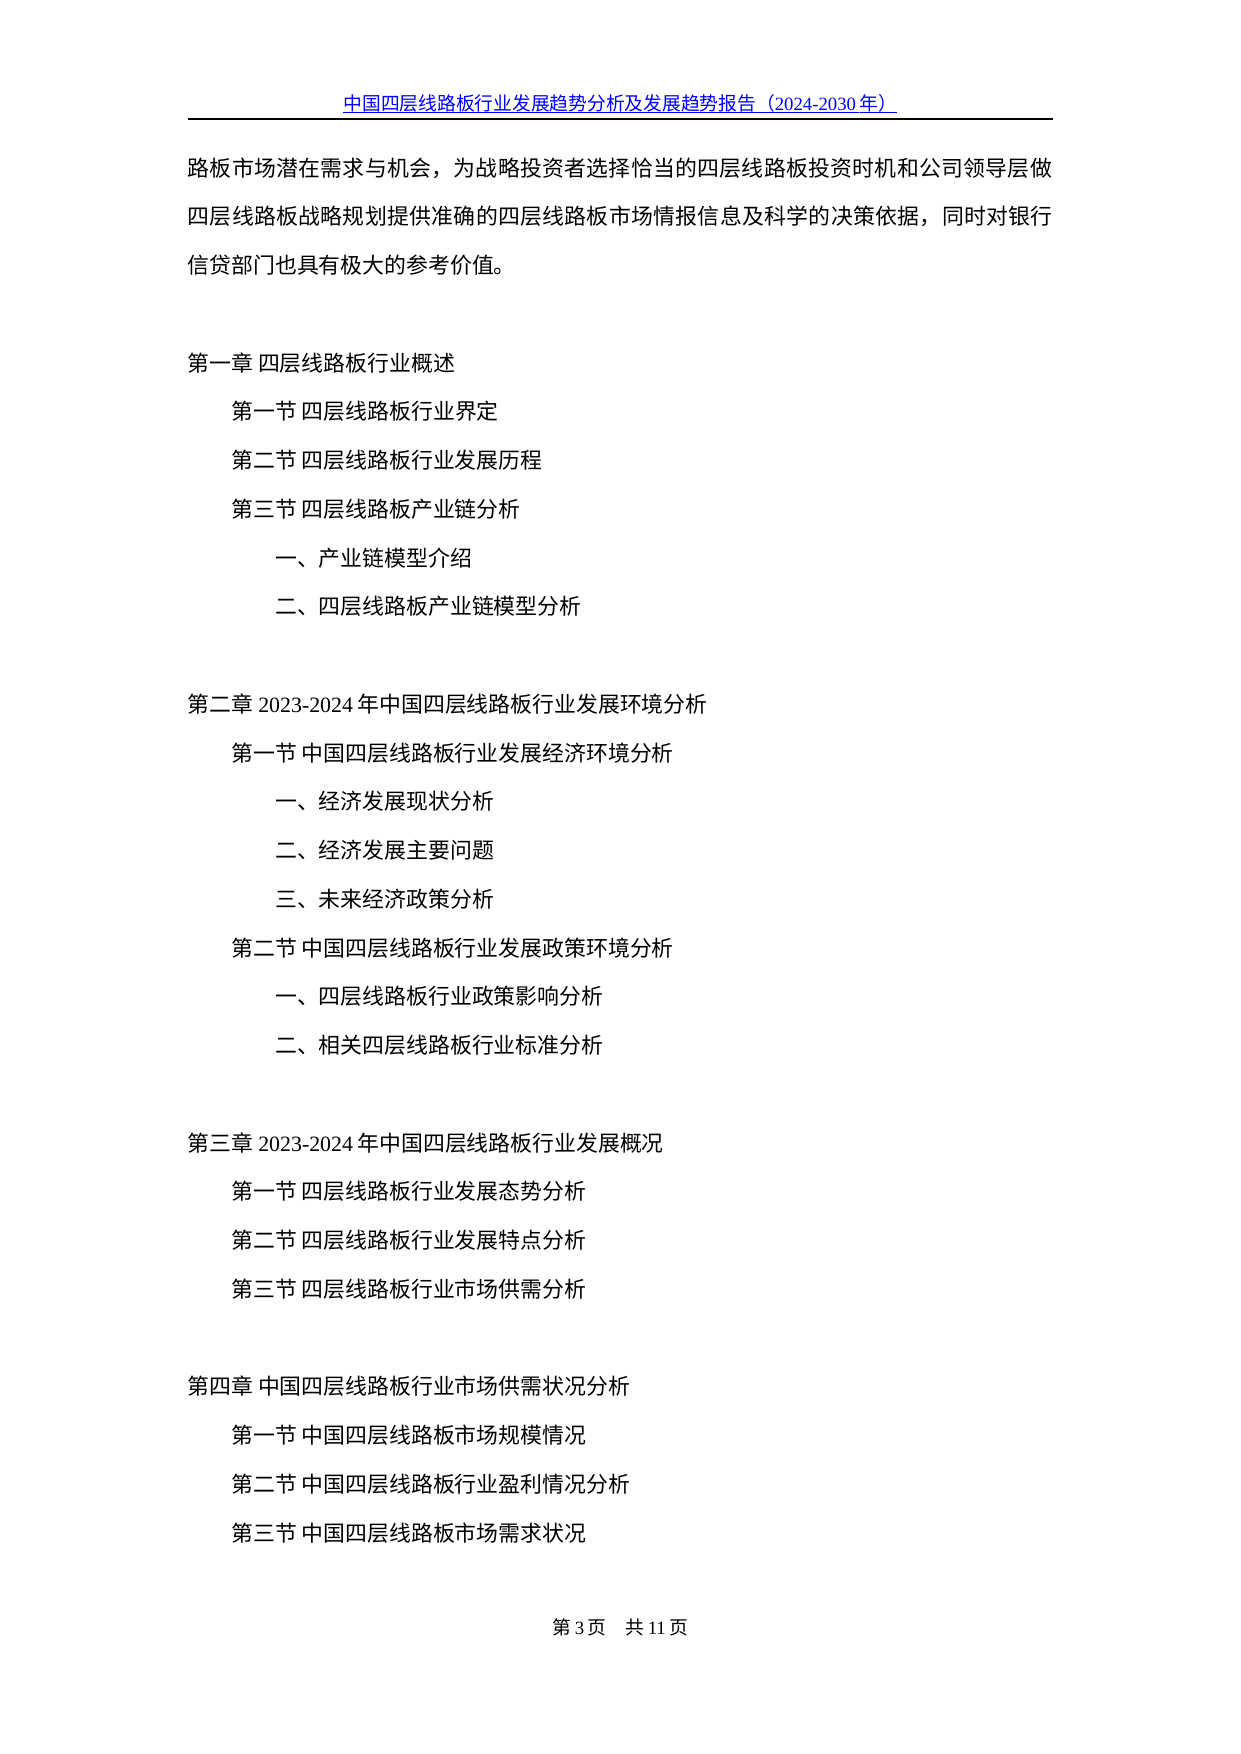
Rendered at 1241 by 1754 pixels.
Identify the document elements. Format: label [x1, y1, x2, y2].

text [187, 150, 1053, 1548]
